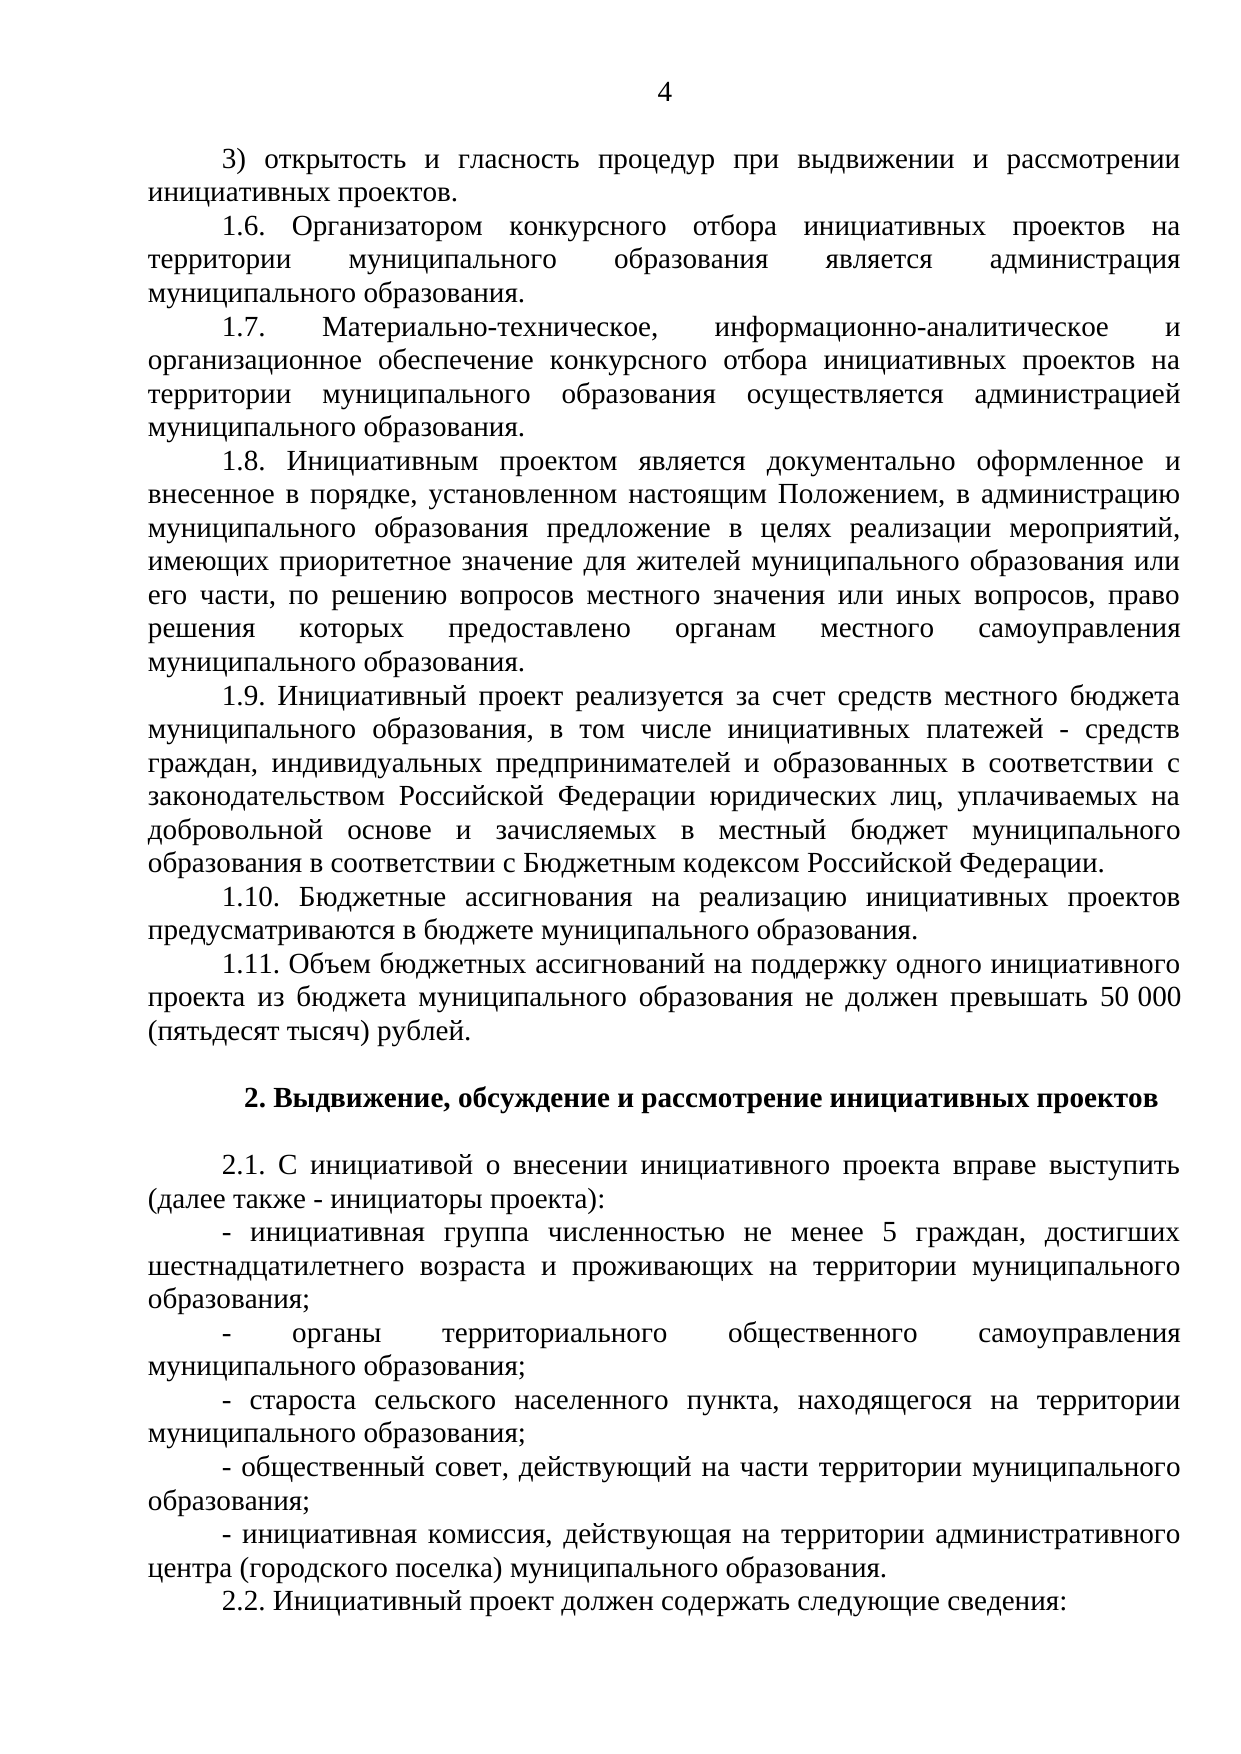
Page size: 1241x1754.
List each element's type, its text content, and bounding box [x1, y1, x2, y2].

text - староста сельского населенного пункта, находящегося на территории муниципального образования; [148, 1382, 1181, 1449]
text 2. Выдвижение, обсуждение и рассмотрение инициативных проектов [148, 1080, 1181, 1114]
text - общественный совет, действующий на части территории муниципального образования; [148, 1449, 1181, 1516]
text 2.1. С инициативой о внесении инициативного проекта вправе выступить (далее также - инициаторы проекта): [148, 1147, 1181, 1214]
text - инициативная комиссия, действующая на территории административного центра (городского поселка) муниципального образования. [148, 1516, 1181, 1583]
text - органы территориального общественного самоуправления муниципального образования; [148, 1315, 1181, 1382]
text 1.11. Объем бюджетных ассигнований на поддержку одного инициативного проекта из бюджета муниципального образования не должен превышать 50 000 (пятьдесят тысяч) рублей. [148, 946, 1181, 1047]
text 1.9. Инициативный проект реализуется за счет средств местного бюджета муниципального образования, в том числе инициативных платежей - средств граждан, индивидуальных предпринимателей и образованных в соответствии с законодательством Российской Федерации юридических лиц, уплачиваемых на добровольной основе и зачисляемых в местный бюджет муниципального образования в соответствии с Бюджетным кодексом Российской Федерации. [148, 678, 1181, 879]
text 1.8. Инициативным проектом является документально оформленное и внесенное в порядке, установленном настоящим Положением, в администрацию муниципального образования предложение в целях реализации мероприятий, имеющих приоритетное значение для жителей муниципального образования или его части, по решению вопросов местного значения или иных вопросов, право решения которых предоставлено органам местного самоуправления муниципального образования. [148, 443, 1181, 678]
text 2.2. Инициативный проект должен содержать следующие сведения: [148, 1583, 1181, 1617]
text 3) открытость и гласность процедур при выдвижении и рассмотрении инициативных проектов. [148, 141, 1181, 208]
text 1.10. Бюджетные ассигнования на реализацию инициативных проектов предусматриваются в бюджете муниципального образования. [148, 879, 1181, 946]
text 1.7. Материально-техническое, информационно-аналитическое и организационное обеспечение конкурсного отбора инициативных проектов на территории муниципального образования осуществляется администрацией муниципального образования. [148, 309, 1181, 443]
text - инициативная группа численностью не менее 5 граждан, достигших шестнадцатилетнего возраста и проживающих на территории муниципального образования; [148, 1214, 1181, 1315]
text 1.6. Организатором конкурсного отбора инициативных проектов на территории муниципального образования является администрация муниципального образования. [148, 208, 1181, 309]
